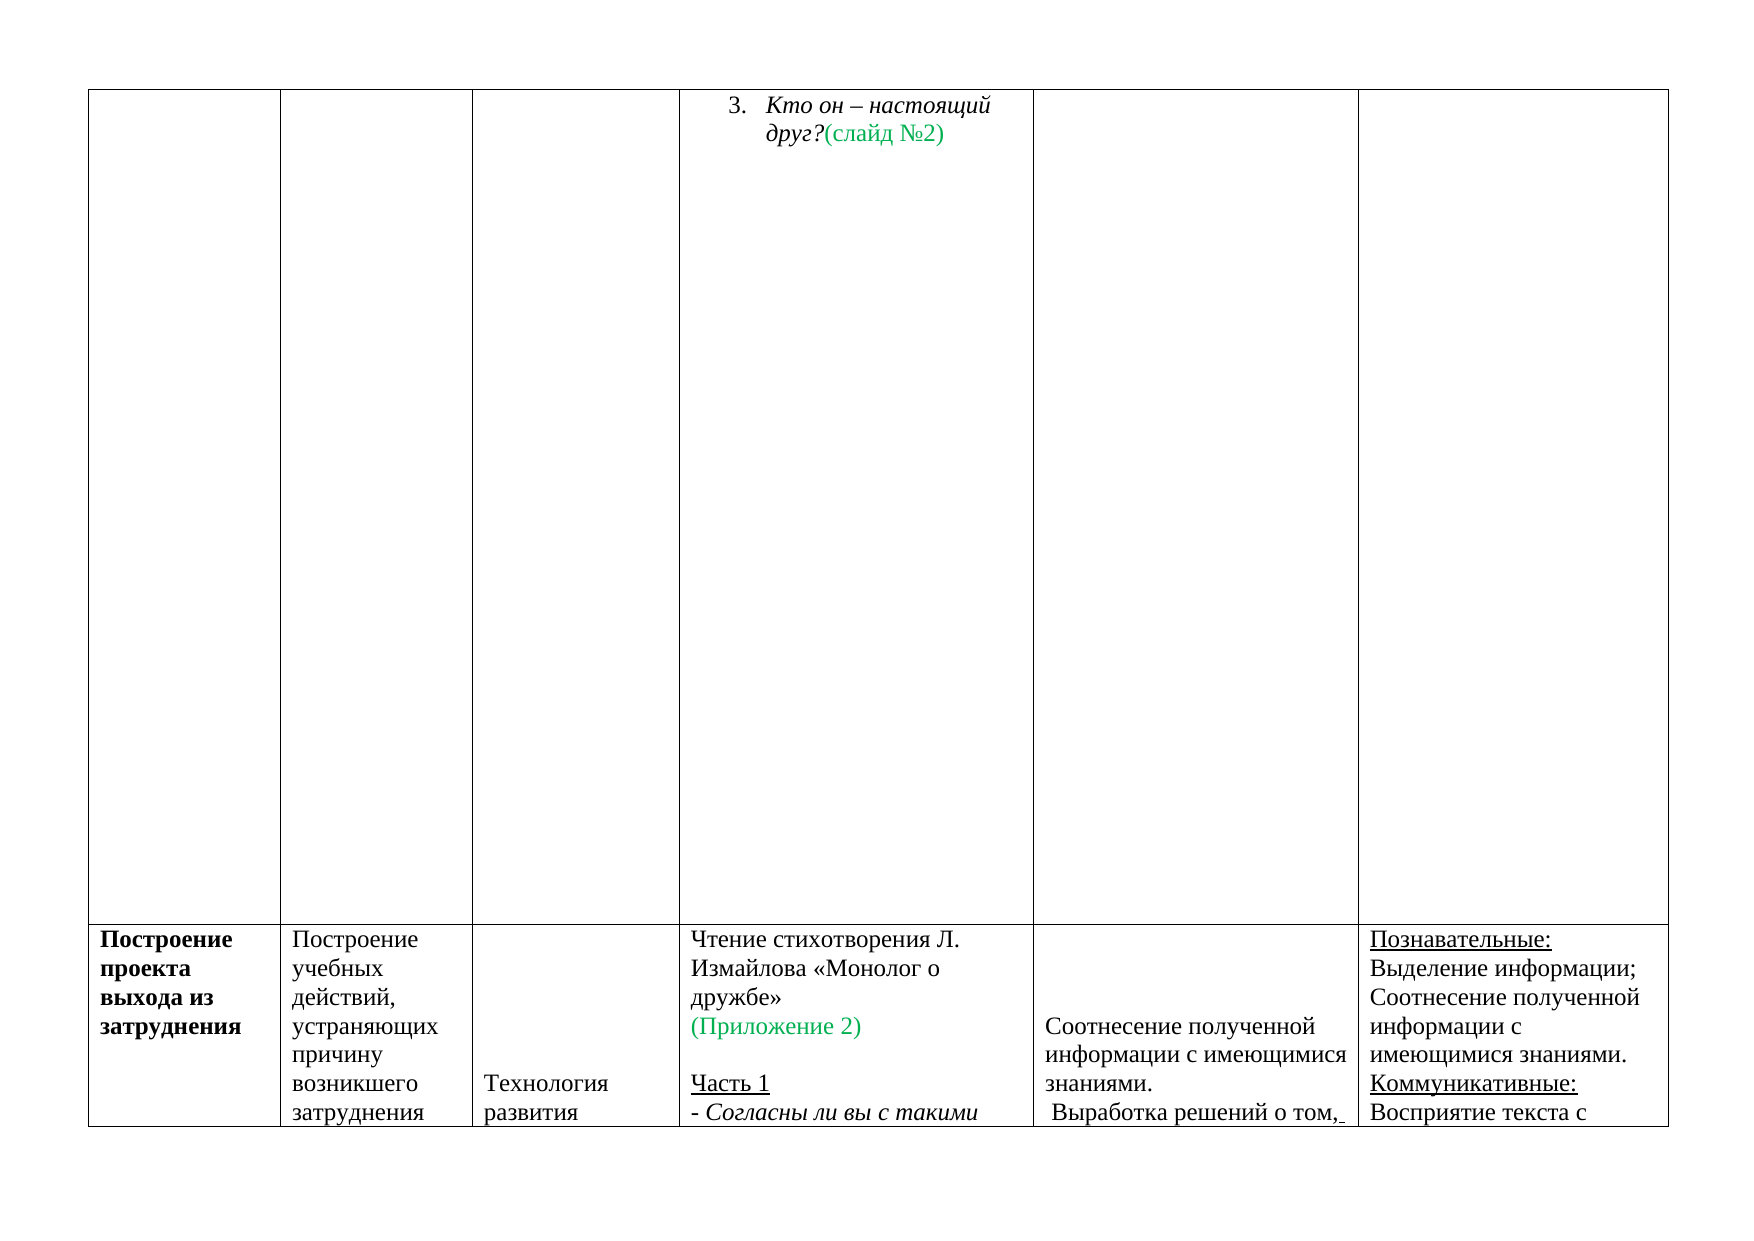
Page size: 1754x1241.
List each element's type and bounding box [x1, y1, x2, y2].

table_cell [680, 90, 1033, 923]
table_cell [89, 90, 280, 923]
table_cell [1359, 90, 1668, 923]
table_cell [281, 925, 472, 1126]
table_cell [1034, 90, 1358, 923]
table_cell [89, 925, 280, 1126]
table_cell [473, 90, 679, 923]
table_cell [281, 90, 472, 923]
table_cell [473, 925, 679, 1126]
table_cell [680, 925, 1033, 1126]
table_cell [1359, 925, 1668, 1126]
table_cell [1034, 925, 1358, 1126]
